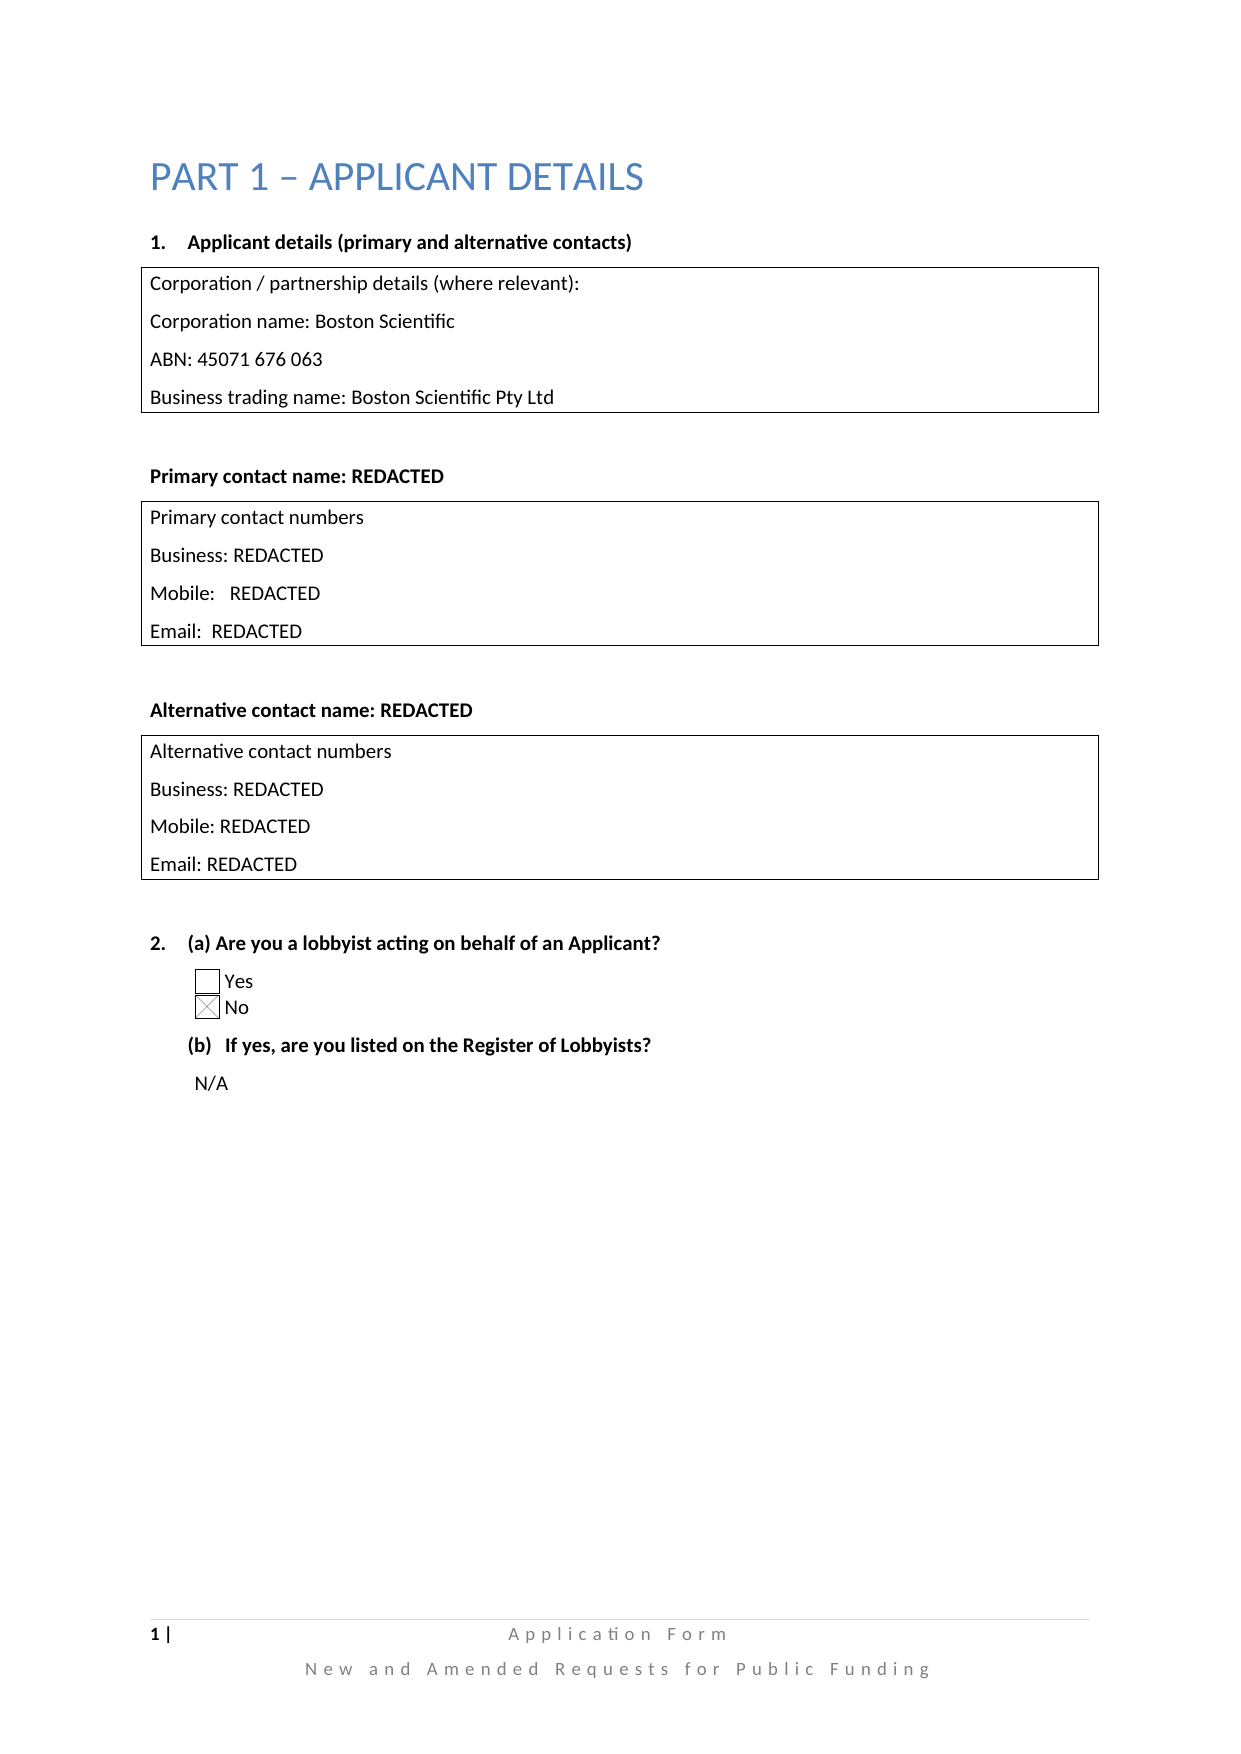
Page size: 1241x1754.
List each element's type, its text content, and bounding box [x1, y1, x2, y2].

text No [219, 994, 1090, 1019]
subtitle If yes, are you listed on the Register of Lobbyists? [187, 1032, 1090, 1057]
text Mobile: REDACTED [142, 811, 1098, 839]
text Business trading name: Boston Scientific Pty Ltd [142, 381, 1098, 412]
subtitle PART 1 – APPLICANT DETAILS [150, 150, 1090, 201]
text Alternative contact name: REDACTED [150, 697, 1090, 722]
text Email: REDACTED [142, 615, 1098, 645]
text Yes [194, 968, 1090, 994]
text Business: REDACTED [142, 773, 1098, 801]
text Corporation name: Boston Scientific [142, 305, 1098, 334]
text Primary contact name: REDACTED [150, 463, 1090, 488]
text Alternative contact numbers [142, 736, 1098, 763]
subtitle Applicant details (primary and alternative contacts) [150, 229, 1090, 255]
text Corporation / partnership details (where relevant): [142, 268, 1098, 296]
text Email: REDACTED [142, 848, 1098, 879]
subtitle (a) Are you a lobbyist acting on behalf of an Applicant? [150, 931, 1090, 956]
text N/A [194, 1070, 1090, 1095]
text ABN: 45071 676 063 [142, 343, 1098, 372]
text Primary contact numbers [142, 502, 1098, 529]
text Mobile: REDACTED [142, 577, 1098, 605]
text Business: REDACTED [142, 539, 1098, 567]
